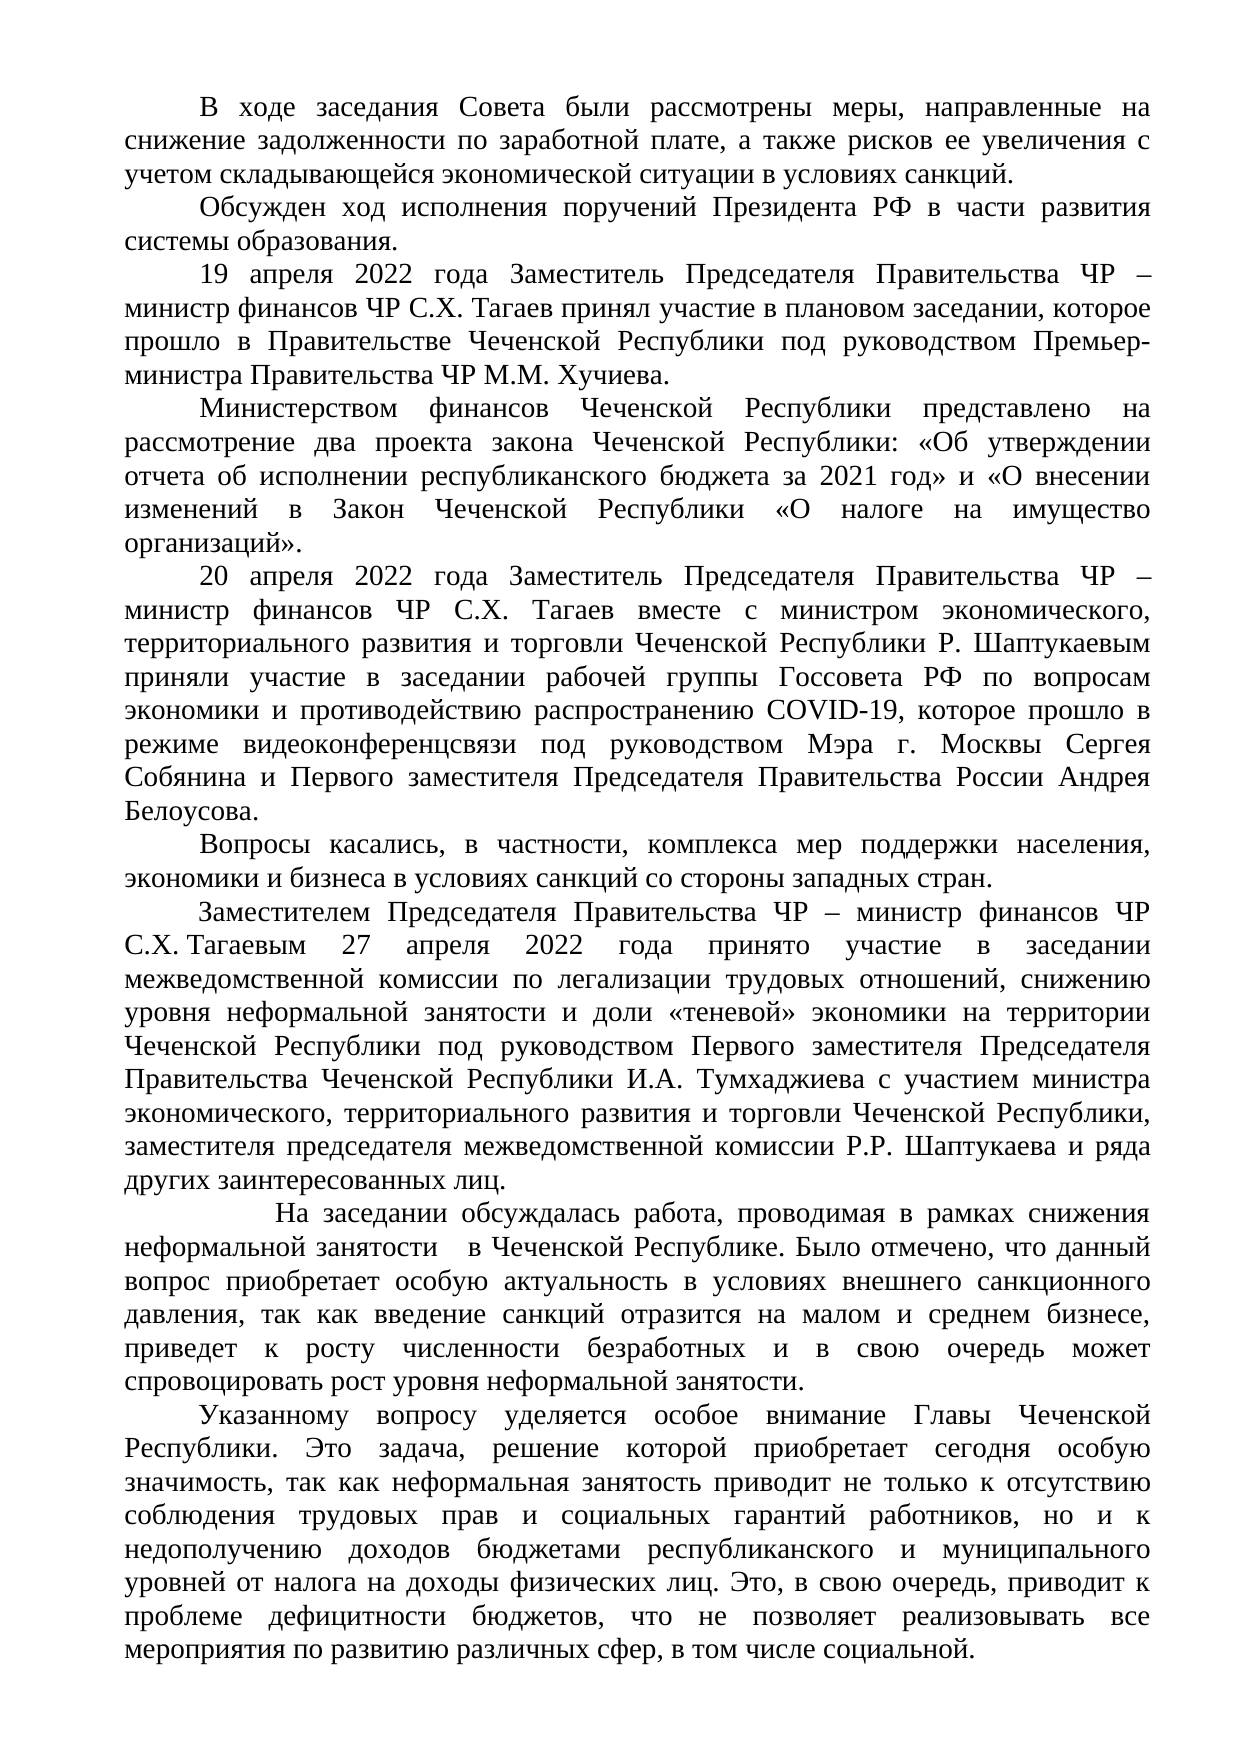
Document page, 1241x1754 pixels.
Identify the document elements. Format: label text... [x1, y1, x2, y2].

text В ходе заседания Совета были рассмотрены меры, направленные на снижение задолженности по заработной плате, а также рисков ее увеличения с учетом складывающейся экономической ситуации в условиях санкций. [124, 89, 1152, 189]
text Указанному вопросу уделяется особое внимание Главы Чеченской Республики. Это задача, решение которой приобретает сегодня особую значимость, так как неформальная занятость приводит не только к отсутствию соблюдения трудовых прав и социальных гарантий работников, но и к недополучению доходов бюджетами республиканского и муниципального уровней от налога на доходы физических лиц. Это, в свою очередь, приводит к проблеме дефицитности бюджетов, что не позволяет реализовывать все мероприятия по развитию различных сфер, в том числе социальной. [124, 1397, 1152, 1665]
text Заместителем Председателя Правительства ЧР – министр финансов ЧР С.Х. Тагаевым 27 апреля 2022 года принято участие в заседании межведомственной комиссии по легализации трудовых отношений, снижению уровня неформальной занятости и доли «теневой» экономики на территории Чеченской Республики под руководством Первого заместителя Председателя Правительства Чеченской Республики И.А. Тумхаджиева с участием министра экономического, территориального развития и торговли Чеченской Республики, заместителя председателя межведомственной комиссии Р.Р. Шаптукаева и ряда других заинтересованных лиц. [124, 894, 1152, 1196]
text 20 апреля 2022 года Заместитель Председателя Правительства ЧР – министр финансов ЧР С.Х. Тагаев вместе с министром экономического, территориального развития и торговли Чеченской Республики Р. Шаптукаевым приняли участие в заседании рабочей группы Госсовета РФ по вопросам экономики и противодействию распространению COVID-19, которое прошло в режиме видеоконференцсвязи под руководством Мэра г. Москвы Сергея Собянина и Первого заместителя Председателя Правительства России Андрея Белоусова. [124, 558, 1152, 827]
text На заседании обсуждалась работа, проводимая в рамках снижения неформальной занятости в Чеченской Республике. Было отмечено, что данный вопрос приобретает особую актуальность в условиях внешнего санкционного давления, так как введение санкций отразится на малом и среднем бизнесе, приведет к росту численности безработных и в свою очередь может спровоцировать рост уровня неформальной занятости. [124, 1196, 1152, 1397]
text Обсужден ход исполнения поручений Президента РФ в части развития системы образования. [124, 189, 1152, 256]
text Министерством финансов Чеченской Республики представлено на рассмотрение два проекта закона Чеченской Республики: «Об утверждении отчета об исполнении республиканского бюджета за 2021 год» и «О внесении изменений в Закон Чеченской Республики «О налоге на имущество организаций». [124, 391, 1152, 558]
text Вопросы касались, в частности, комплекса мер поддержки населения, экономики и бизнеса в условиях санкций со стороны западных стран. [124, 827, 1152, 894]
text 19 апреля 2022 года Заместитель Председателя Правительства ЧР – министр финансов ЧР С.Х. Тагаев принял участие в плановом заседании, которое прошло в Правительстве Чеченской Республики под руководством Премьер-министра Правительства ЧР М.М. Хучиева. [124, 256, 1152, 391]
